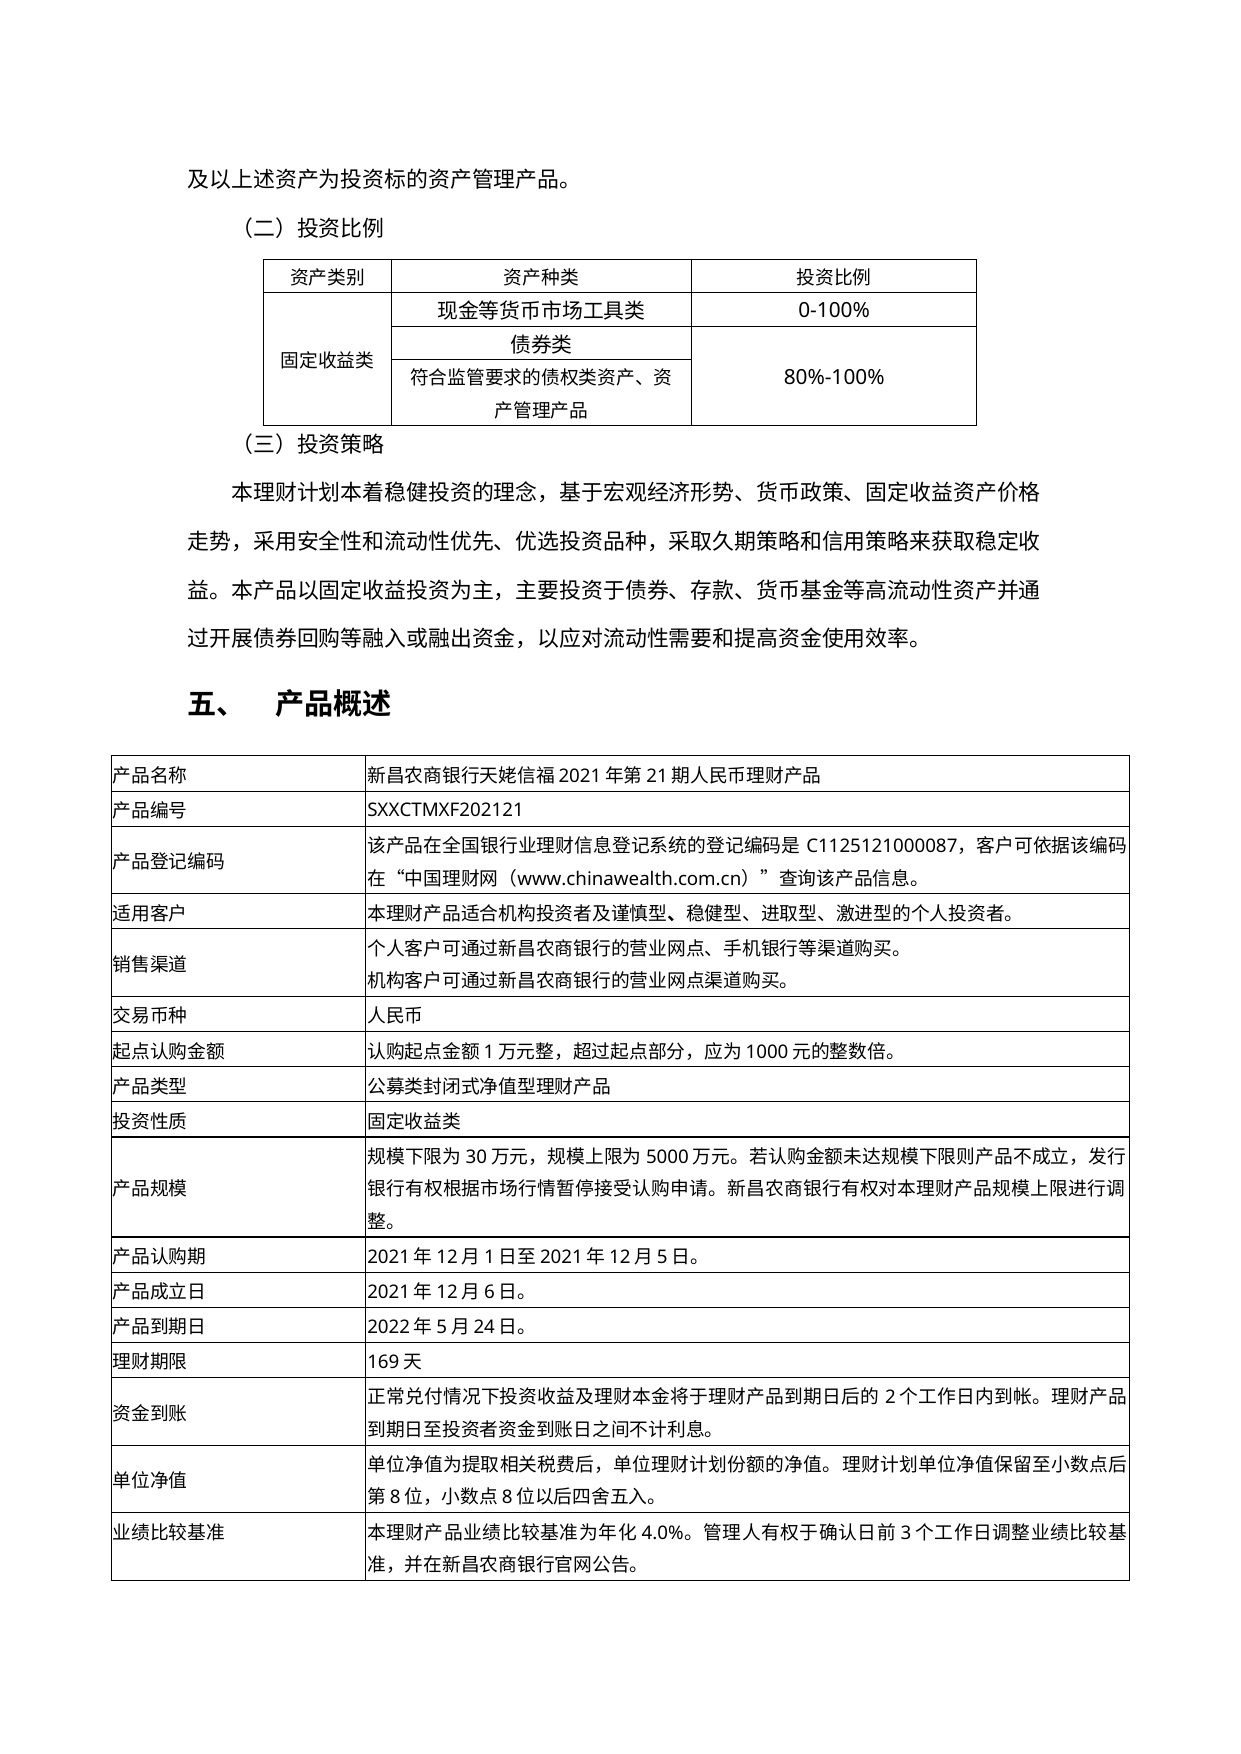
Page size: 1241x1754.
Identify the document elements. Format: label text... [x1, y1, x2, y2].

table_cell 2021年12月1日至2021年12月5日。 [366, 1238, 1129, 1272]
table_header 新昌农商银行天姥信福2021年第21期人民币理财产品 [366, 756, 1129, 791]
text （三）投资策略 [187, 426, 1053, 459]
table_cell 正常兑付情况下投资收益及理财本金将于理财产品到期日后的2个工作日内到帐。理财产品到期日至投资者资金到账日之间不计利息。 [366, 1378, 1129, 1444]
table_cell 固定收益类 [264, 293, 391, 425]
table_header 资产类别 [264, 260, 391, 292]
table_cell 起点认购金额 [112, 1032, 365, 1066]
text （二）投资比例 [187, 210, 1053, 243]
table_cell 产品编号 [112, 792, 365, 826]
table_header 投资比例 [692, 260, 976, 292]
table_cell 认购起点金额1万元整，超过起点部分，应为1000元的整数倍。 [366, 1032, 1129, 1066]
table_cell 2022年5月24日。 [366, 1308, 1129, 1342]
table_cell 投资性质 [112, 1102, 365, 1136]
text 本理财计划本着稳健投资的理念，基于宏观经济形势、货币政策、固定收益资产价格走势，采用安全性和流动性优先、优选投资品种，采取久期策略和信用策略来获取稳定收益。本产品以固定收益投资为主，主要投资于债券、存款、货币基金等高流动性资产并通过开展债券回购等融入或融出资金，以应对流动性需要和提高资金使用效率。 [187, 475, 1053, 653]
table_cell SXXCTMXF202121 [366, 792, 1129, 826]
table_cell 产品规模 [112, 1138, 365, 1236]
table_cell 理财期限 [112, 1343, 365, 1377]
table_cell 公募类封闭式净值型理财产品 [366, 1067, 1129, 1101]
table_cell 产品类型 [112, 1067, 365, 1101]
table_cell 符合监管要求的债权类资产、资产管理产品 [392, 360, 691, 425]
table_cell 适用客户 [112, 894, 365, 928]
table_cell 规模下限为30万元，规模上限为5000万元。若认购金额未达规模下限则产品不成立，发行银行有权根据市场行情暂停接受认购申请。新昌农商银行有权对本理财产品规模上限进行调整。 [366, 1138, 1129, 1236]
table_cell 本理财产品适合机构投资者及谨慎型、稳健型、进取型、激进型的个人投资者。 [366, 894, 1129, 928]
table_cell 产品到期日 [112, 1308, 365, 1342]
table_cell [366, 1513, 1129, 1580]
table_header 资产种类 [392, 260, 691, 292]
table_cell 2021年12月6日。 [366, 1273, 1129, 1307]
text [187, 162, 1053, 194]
table_cell 个人客户可通过新昌农商银行的营业网点、手机银行等渠道购买。 机构客户可通过新昌农商银行的营业网点渠道购买。 [366, 929, 1129, 996]
table_cell 产品登记编码 [112, 827, 365, 893]
table_cell 169天 [366, 1343, 1129, 1377]
table_cell 交易币种 [112, 997, 365, 1031]
table_cell 该产品在全国银行业理财信息登记系统的登记编码是C1125121000087，客户可依据该编码在“中国理财网（www.chinawealth.com.cn）”查询该产品信息。 [366, 827, 1129, 893]
table_cell 销售渠道 [112, 929, 365, 996]
subtitle 产品概述 [187, 669, 1053, 734]
table_cell 现金等货币市场工具类 [392, 293, 691, 326]
table_cell 0-100% [692, 293, 976, 326]
table_cell 产品认购期 [112, 1238, 365, 1272]
table_cell 产品成立日 [112, 1273, 365, 1307]
table_cell 单位净值 [112, 1446, 365, 1512]
table_cell 业绩比较基准 [112, 1513, 365, 1580]
table_cell 80%-100% [692, 327, 976, 425]
table_cell 人民币 [366, 997, 1129, 1031]
table_cell 单位净值为提取相关税费后，单位理财计划份额的净值。理财计划单位净值保留至小数点后第8位，小数点8位以后四舍五入。 [366, 1446, 1129, 1512]
table_cell 固定收益类 [366, 1102, 1129, 1136]
table_cell 资金到账 [112, 1378, 365, 1444]
table_header 产品名称 [112, 756, 365, 791]
table_cell 债券类 [392, 327, 691, 359]
